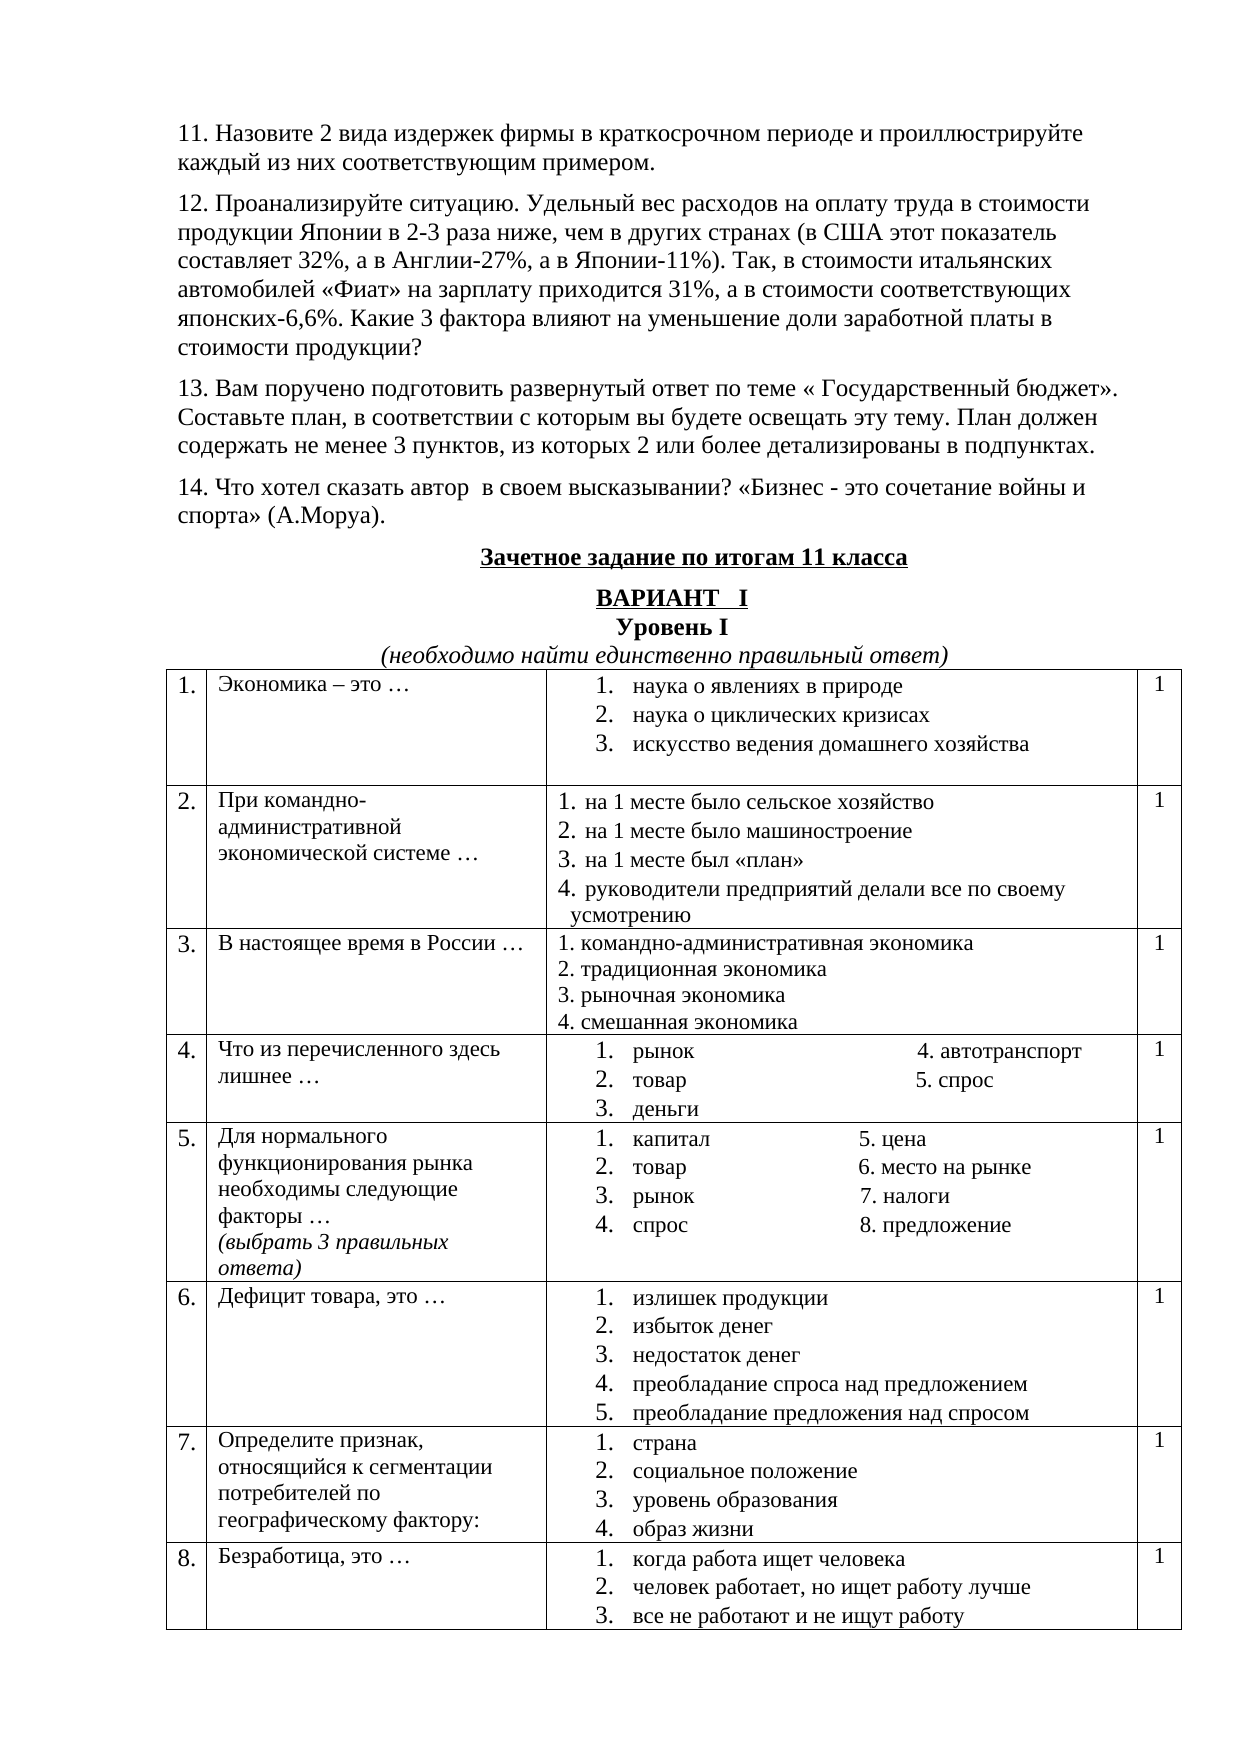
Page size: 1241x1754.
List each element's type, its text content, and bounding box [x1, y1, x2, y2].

table_cell на 1 месте было сельское хозяйство на 1 месте было машиностроение на 1 месте был «план» руководители предприятий делали все по своему усмотрению [547, 786, 1137, 928]
table_cell 1. командно-административная экономика 2. традиционная экономика 3. рыночная экономика 4. смешанная экономика [547, 929, 1137, 1034]
table_cell [167, 929, 206, 1034]
table_cell страна социальное положение уровень образования образ жизни [547, 1427, 1137, 1542]
table_cell В настоящее время в России … [207, 929, 546, 1034]
text Уровень I [192, 612, 1152, 641]
text 14. Что хотел сказать автор в своем высказывании? «Бизнес - это сочетание войны и спорта» (А.Моруа). [177, 472, 1152, 529]
table_cell 1 [1138, 1035, 1181, 1122]
table_cell [167, 1543, 206, 1629]
table_cell 1 [1138, 1543, 1181, 1629]
text 11. Назовите 2 вида издержек фирмы в краткосрочном периоде и проиллюстрируйте каждый из них соответствующим примером. [177, 118, 1152, 176]
table_cell [167, 1282, 206, 1426]
table_cell рынок 4. автотранспорт товар 5. спрос деньги [547, 1035, 1137, 1122]
table_cell 1 [1138, 1123, 1181, 1281]
text 12. Проанализируйте ситуацию. Удельный вес расходов на оплату труда в стоимости продукции Японии в 2-3 раза ниже, чем в других странах (в США этот показатель составляет 32%, а в Англии-27%, а в Японии-11%). Так, в стоимости итальянских автомобилей «Фиат» на зарплату приходится 31%, а в стоимости соответствующих японских-6,6%. Какие 3 фактора влияют на уменьшение доли заработной платы в стоимости продукции? [177, 188, 1152, 361]
table_cell Что из перечисленного здесь лишнее … [207, 1035, 546, 1122]
table_cell 1 [1138, 929, 1181, 1034]
table_cell Для нормального функционирования рынка необходимы следующие факторы … (выбрать 3 правильных ответа) [207, 1123, 546, 1281]
table_cell 1 [1138, 1282, 1181, 1426]
table_cell 1 [1138, 1427, 1181, 1542]
table_cell капитал 5. цена товар 6. место на рынке рынок 7. налоги спрос 8. предложение [547, 1123, 1137, 1281]
table_header наука о явлениях в природе наука о циклических кризисах искусство ведения домашнего хозяйства [547, 670, 1137, 785]
text Зачетное задание по итогам 11 класса [177, 542, 1152, 571]
table_cell 1 [1138, 786, 1181, 928]
table_header 1 [1138, 670, 1181, 785]
table_cell излишек продукции избыток денег недостаток денег преобладание спроса над предложением преобладание предложения над спросом [547, 1282, 1137, 1426]
table_header [167, 670, 206, 785]
table_cell Дефицит товара, это … [207, 1282, 546, 1426]
text (необходимо найти единственно правильный ответ) [177, 641, 1152, 669]
table_cell [167, 1035, 206, 1122]
table_cell При командно-административной экономической системе … [207, 786, 546, 928]
table_cell [167, 1123, 206, 1281]
table_cell [167, 786, 206, 928]
text ВАРИАНТ I [192, 583, 1152, 612]
text 13. Вам поручено подготовить развернутый ответ по теме « Государственный бюджет». Составьте план, в соответствии с которым вы будете освещать эту тему. План должен содержать не менее 3 пунктов, из которых 2 или более детализированы в подпунктах. [177, 373, 1152, 459]
table_header Экономика – это … [207, 670, 546, 785]
table_cell Определите признак, относящийся к сегментации потребителей по географическому фактору: [207, 1427, 546, 1542]
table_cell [547, 1543, 1137, 1629]
table_cell [167, 1427, 206, 1542]
table_cell Безработица, это … [207, 1543, 546, 1629]
